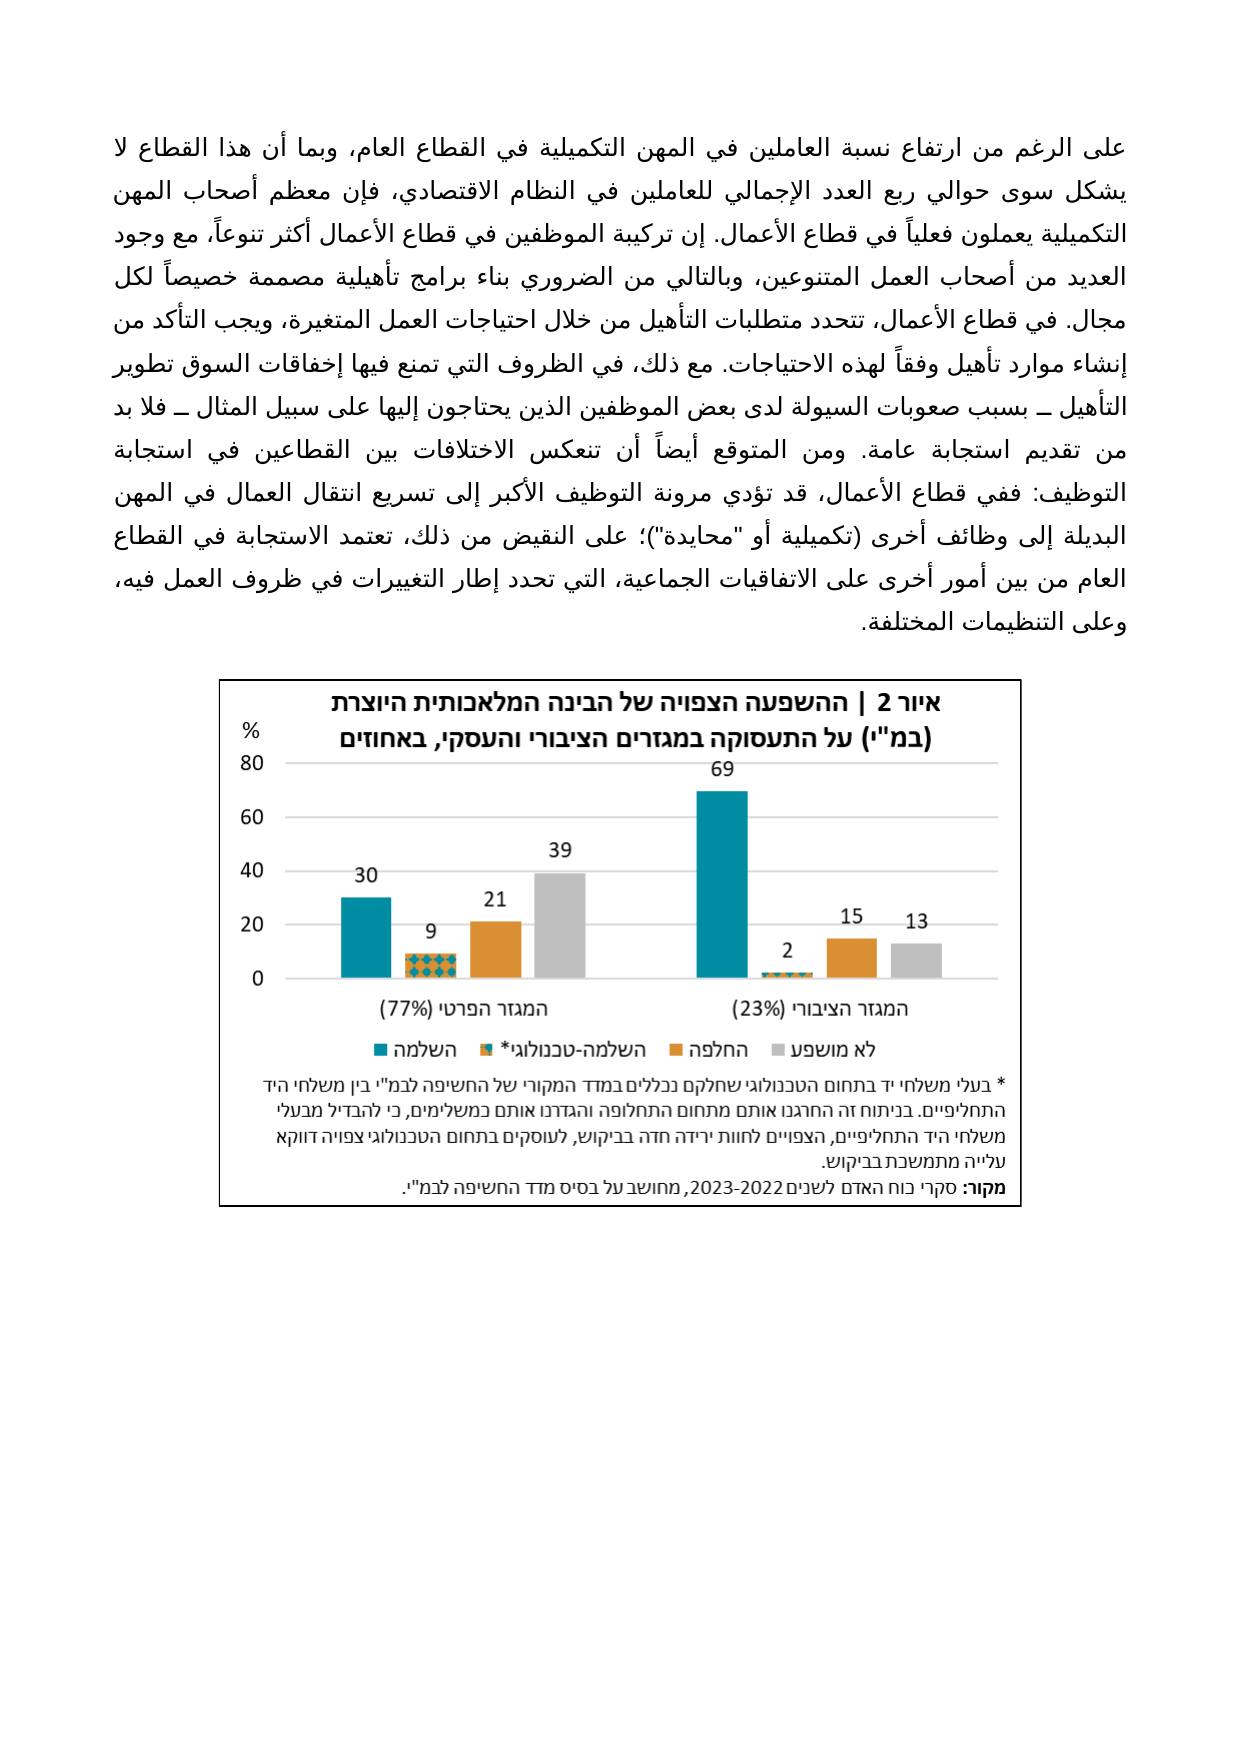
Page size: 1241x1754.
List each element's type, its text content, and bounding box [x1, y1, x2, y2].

text هناك فرق في التعرض المتوقع للذكاء الاصطناعي التخليقي بين قطاع الأعمال والقطاع العام (الشكل 2). ففي القطاع العام، يعمل حوالي ثلثي الموظفين في وظائف تكميلية، وهو رقم يؤكد على ضرورة اعتماد التكنولوجيا في الحكومة وتأهيل الموظفين لاكتساب المعرفة اللازمة لاستخدام أدوات الذكاء الاصطناعي. يعمل معظم هؤلاء العاملين في قطاع التعليم، والذي يساعد استخدام الأدوات الجديدة فيه على تقليص الوقت المطلوب لإعداد الدروس والمهام الإدارية. تجدر الإشارة إلى أهمية المهارات الأساسية للموظفين في اكتساب المعرفة اللازمة لاستخدام أدوات الذكاء الاصطناعي. كما يُظهر المسح الدولي "بياك" أن المهارات في مجالات فهم المقروء والرياضيات والتكنولوجيا في إسرائيل أقل من المتوسط في ​​دول منظمة التعاون الاقتصادي والتنمية OECD ، سواءً بين عامة السكان أو بين المعلمين. سيساعد تحسين هذه المهارات على الاستفادة بشكل أفضل من أدوات الذكاء الاصطناعي. توجد نسبة عالية من الوظائف التكميلية في قطاع الصحة أيضاً، حيث قد يُحسّن استخدام الذكاء الاصطناعي من كفاءة النظام من خلال زيادة إنتاجية العمل. يُسهّل التجانس النسبي للعاملين في المهن التكميلية في القطاع العام تنفيذ برامج تأهيلية تُهيئ النظام للعمل مع مجموعة واسعة من أدوات الذكاء الاصطناعي. [112, 133, 1128, 679]
text على الرغم من ارتفاع نسبة العاملين في المهن التكميلية في القطاع العام، وبما أن هذا القطاع لا يشكل سوى حوالي ربع العدد الإجمالي للعاملين في النظام الاقتصادي، فإن معظم أصحاب المهن التكميلية يعملون فعلياً في قطاع الأعمال. إن تركيبة الموظفين في قطاع الأعمال أكثر تنوعاً، مع وجود العديد من أصحاب العمل المتنوعين، وبالتالي من الضروري بناء برامج تأهيلية مصممة خصيصاً لكل مجال. في قطاع الأعمال، تتحدد متطلبات التأهيل من خلال احتياجات العمل المتغيرة، ويجب التأكد من إنشاء موارد تأهيل وفقاً لهذه الاحتياجات. مع ذلك، في الظروف التي تمنع فيها إخفاقات السوق تطوير التأهيل ــ بسبب صعوبات السيولة لدى بعض الموظفين الذين يحتاجون إليها على سبيل المثال ــ فلا بد من تقديم استجابة عامة. ومن المتوقع أيضاً أن تنعكس الاختلافات بين القطاعين في استجابة التوظيف: ففي قطاع الأعمال، قد تؤدي مرونة التوظيف الأكبر إلى تسريع انتقال العمال في المهن البديلة إلى وظائف أخرى (تكميلية أو "محايدة")؛ على النقيض من ذلك، تعتمد الاستجابة في القطاع العام من بين أمور أخرى على الاتفاقيات الجماعية، التي تحدد إطار التغييرات في ظروف العمل فيه، وعلى التنظيمات المختلفة. [112, 723, 1128, 1226]
